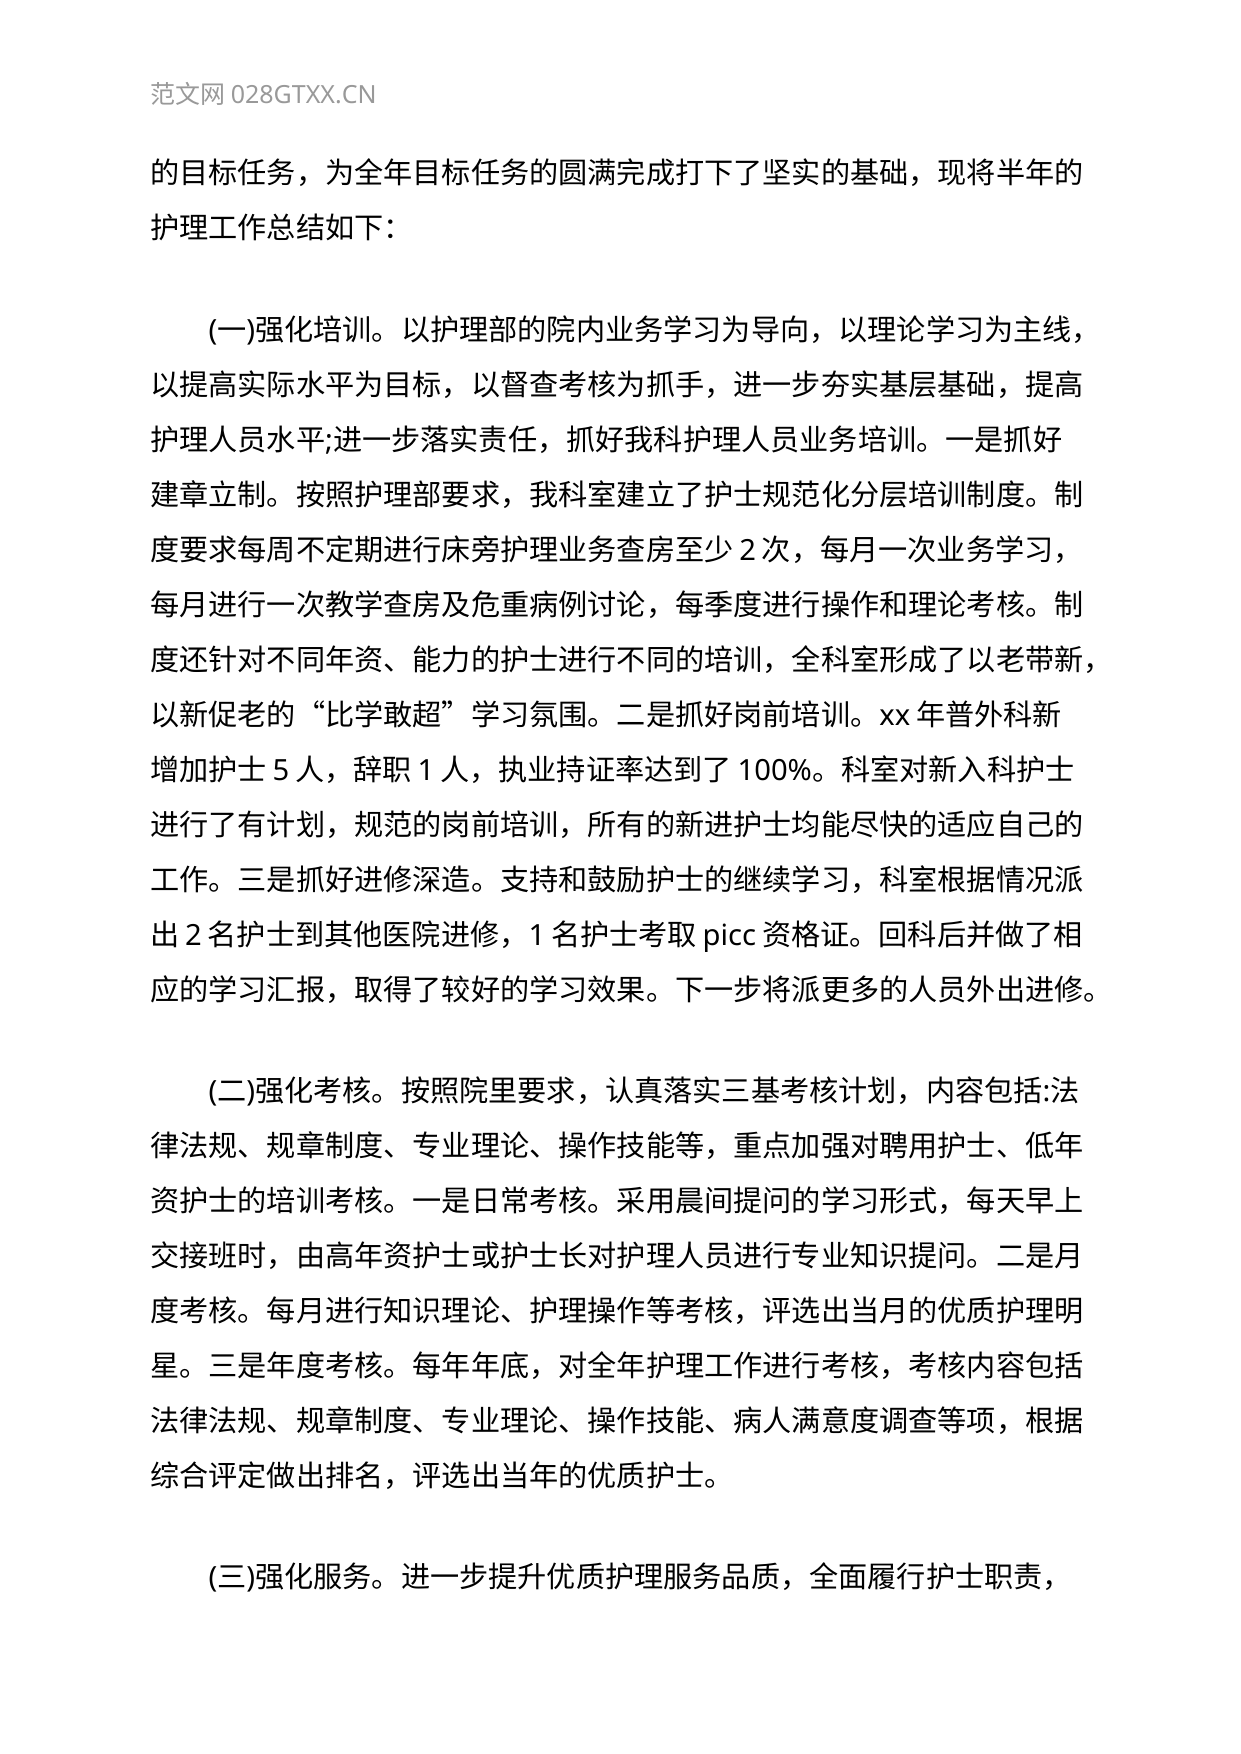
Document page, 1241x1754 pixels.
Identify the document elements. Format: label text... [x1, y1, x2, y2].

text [150, 150, 1090, 247]
text (二)强化考核。按照院里要求，认真落实三基考核计划，内容包括:法律法规、规章制度、专业理论、操作技能等，重点加强对聘用护士、低年资护士的培训考核。一是日常考核。采用晨间提问的学习形式，每天早上交接班时，由高年资护士或护士长对护理人员进行专业知识提问。二是月度考核。每月进行知识理论、护理操作等考核，评选出当月的优质护理明星。三是年度考核。每年年底，对全年护理工作进行考核，考核内容包括法律法规、规章制度、专业理论、操作技能、病人满意度调查等项，根据综合评定做出排名，评选出当年的优质护士。 [150, 1068, 1090, 1494]
text (一)强化培训。以护理部的院内业务学习为导向，以理论学习为主线，以提高实际水平为目标，以督查考核为抓手，进一步夯实基层基础，提高护理人员水平;进一步落实责任，抓好我科护理人员业务培训。一是抓好建章立制。按照护理部要求，我科室建立了护士规范化分层培训制度。制度要求每周不定期进行床旁护理业务查房至少2次，每月一次业务学习，每月进行一次教学查房及危重病例讨论，每季度进行操作和理论考核。制度还针对不同年资、能力的护士进行不同的培训，全科室形成了以老带新，以新促老的“比学敢超”学习氛围。二是抓好岗前培训。xx年普外科新增加护士5人，辞职1人，执业持证率达到了100%。科室对新入科护士进行了有计划，规范的岗前培训，所有的新进护士均能尽快的适应自己的工作。三是抓好进修深造。支持和鼓励护士的继续学习，科室根据情况派出2名护士到其他医院进修，1名护士考取picc资格证。回科后并做了相应的学习汇报，取得了较好的学习效果。下一步将派更多的人员外出进修。 [150, 307, 1090, 1008]
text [150, 1554, 1090, 1596]
